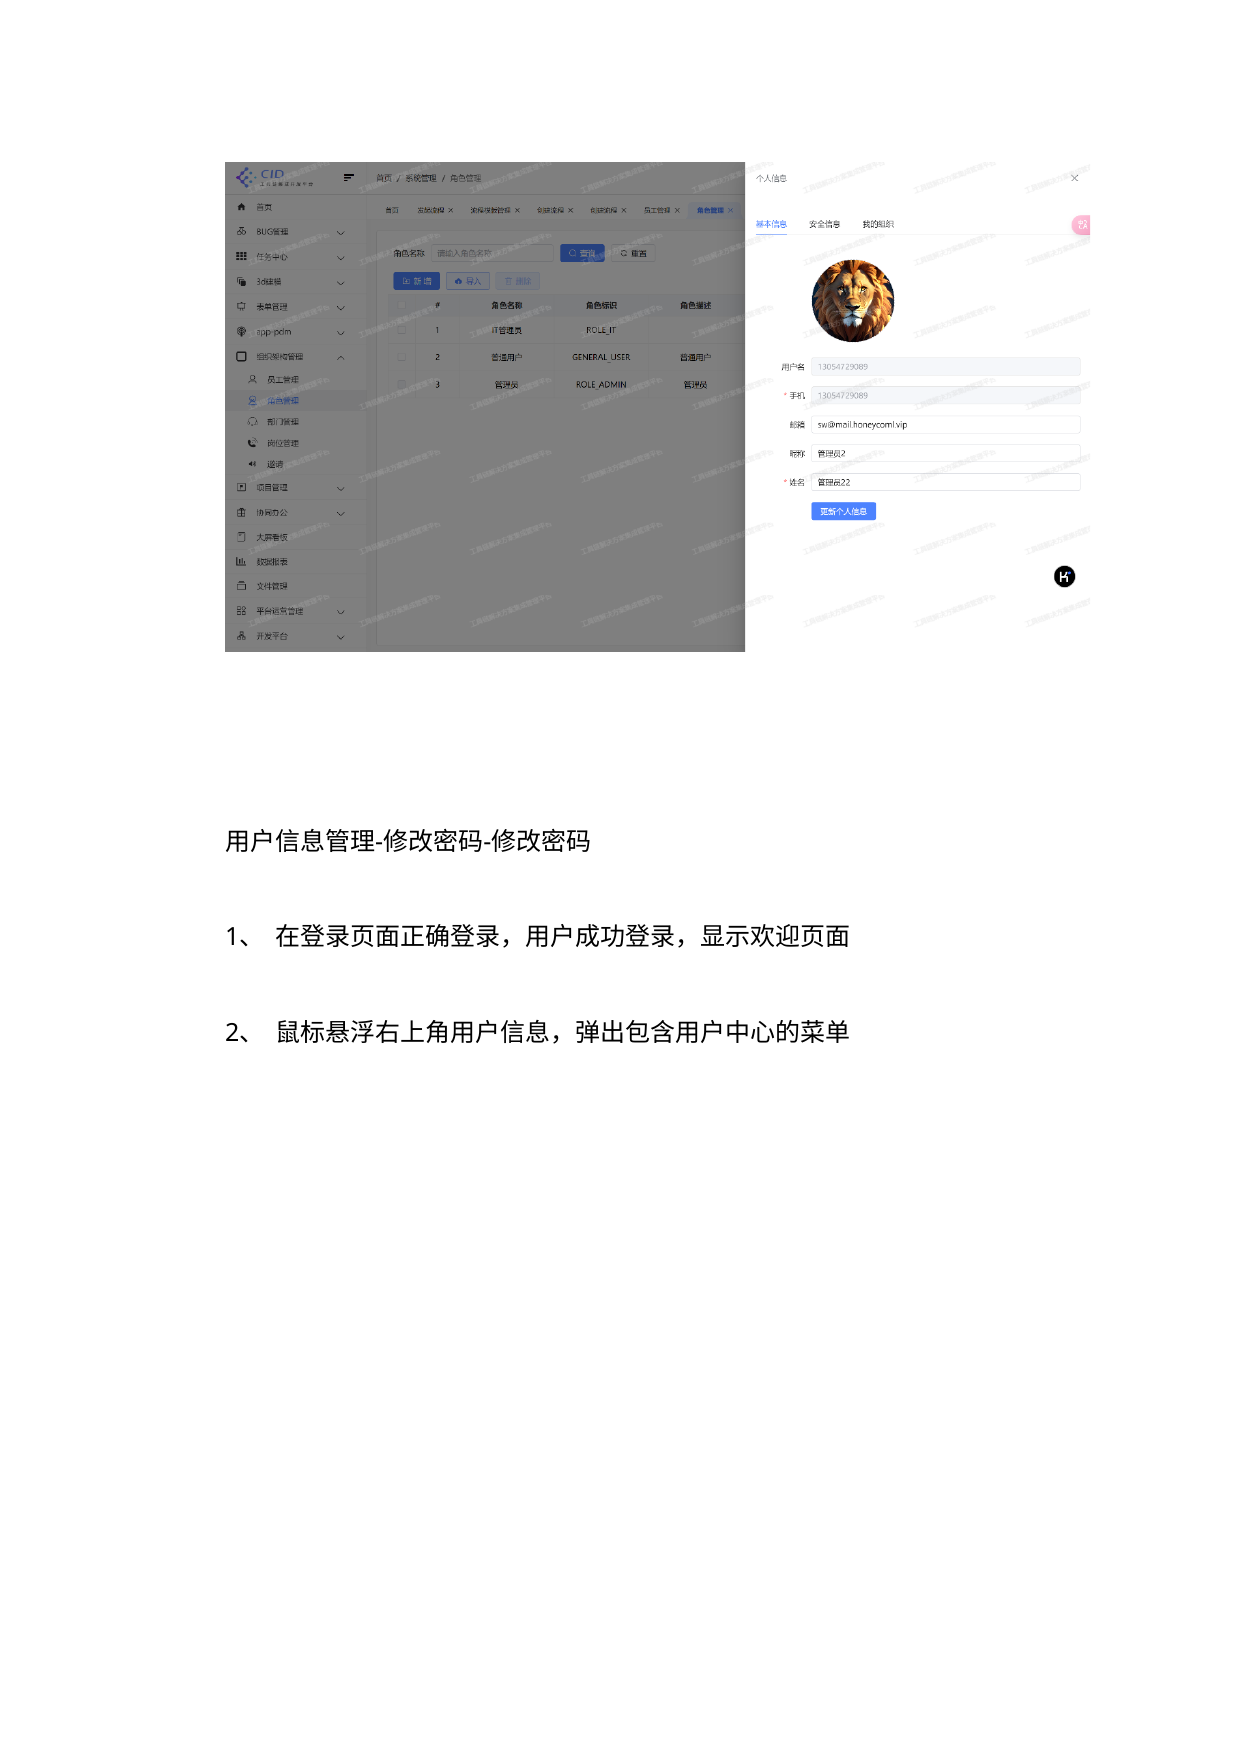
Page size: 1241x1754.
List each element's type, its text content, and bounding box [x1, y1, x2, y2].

list 用户信息管理-修改密码-修改密码 [225, 709, 1053, 872]
list 在登录页面正确登录，用户成功登录，显示欢迎页面 [225, 902, 1053, 967]
list 鼠标悬浮右上角用户信息，弹出包含用户中心的菜单 [225, 998, 1053, 1063]
picture [225, 162, 1091, 652]
